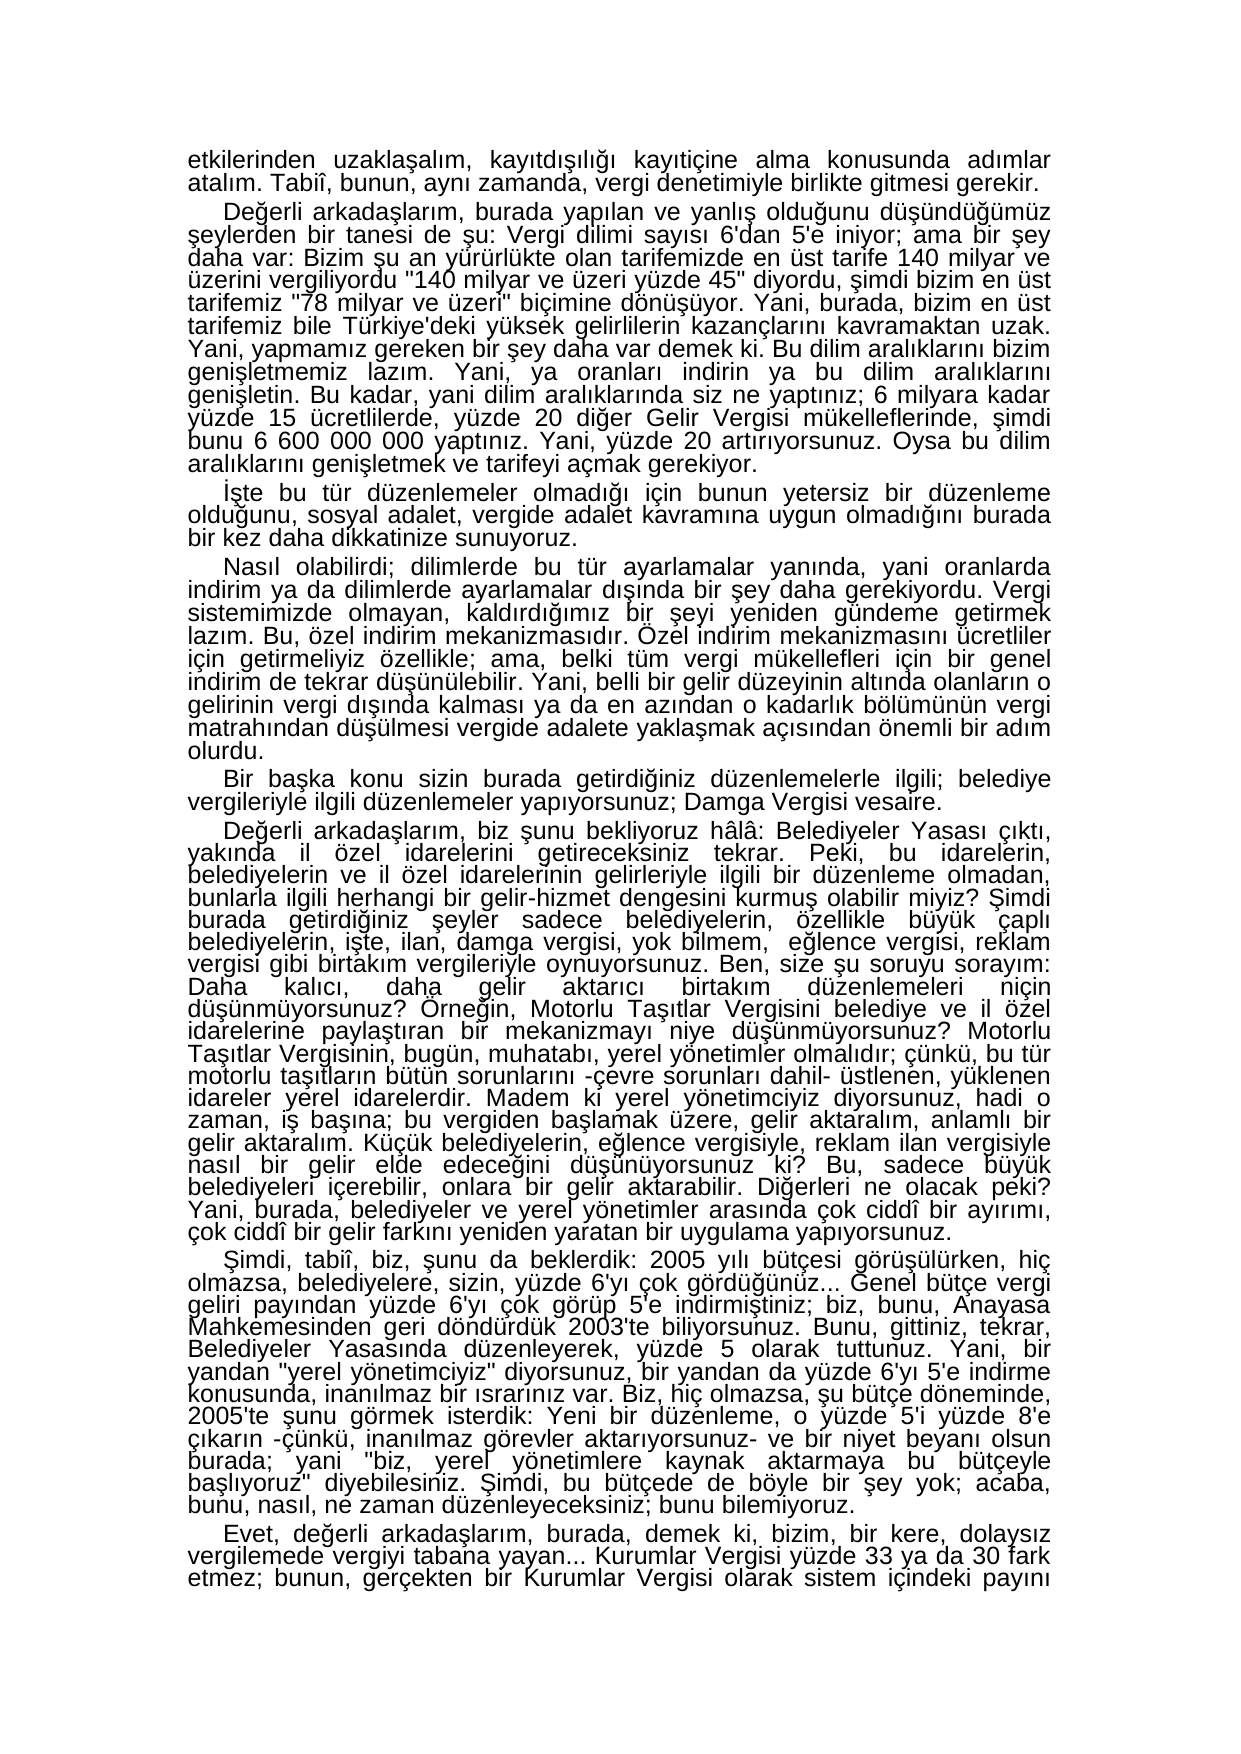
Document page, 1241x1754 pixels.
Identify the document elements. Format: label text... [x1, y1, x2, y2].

text Bir başka konu sizin burada getirdiğiniz düzenlemelerle ilgili; belediye vergileriyle ilgili düzenlemeler yapıyorsunuz; Damga Vergisi vesaire. [187, 769, 1053, 815]
text Nasıl olabilirdi; dilimlerde bu tür ayarlamalar yanında, yani oranlarda indirim ya da dilimlerde ayarlamalar dışında bir şey daha gerekiyordu. Vergi sistemimizde olmayan, kaldırdığımız bir şeyi yeniden gündeme getirmek lazım. Bu, özel indirim mekanizmasıdır. Özel indirim mekanizmasını ücretliler için getirmeliyiz özellikle; ama, belki tüm vergi mükellefleri için bir genel indirim de tekrar düşünülebilir. Yani, belli bir gelir düzeyinin altında olanların o gelirinin vergi dışında kalması ya da en azından o kadarlık bölümünün vergi matrahından düşülmesi vergide adalete yaklaşmak açısından önemli bir adım olurdu. [187, 557, 1053, 764]
text Şimdi, tabiî, biz, şunu da beklerdik: 2005 yılı bütçesi görüşülürken, hiç olmazsa, belediyelere, sizin, yüzde 6'yı çok gördüğünüz... Genel bütçe vergi geliri payından yüzde 6'yı çok görüp 5'e indirmiştiniz; biz, bunu, Anayasa Mahkemesinden geri döndürdük 2003'te biliyorsunuz. Bunu, gittiniz, tekrar, Belediyeler Yasasında düzenleyerek, yüzde 5 olarak tuttunuz. Yani, bir yandan "yerel yönetimciyiz" diyorsunuz, bir yandan da yüzde 6'yı 5'e indirme konusunda, inanılmaz bir ısrarınız var. Biz, hiç olmazsa, şu bütçe döneminde, 2005'te şunu görmek isterdik: Yeni bir düzenleme, o yüzde 5'i yüzde 8'e çıkarın -çünkü, inanılmaz görevler aktarıyorsunuz- ve bir niyet beyanı olsun burada; yani "biz, yerel yönetimlere kaynak aktarmaya bu bütçeyle başlıyoruz" diyebilesiniz. Şimdi, bu bütçede de böyle bir şey yok; acaba, bunu, nasıl, ne zaman düzenleyeceksiniz; bunu bilemiyoruz. [187, 1251, 1053, 1518]
text Değerli arkadaşlarım, burada yapılan ve yanlış olduğunu düşündüğümüz şeylerden bir tanesi de şu: Vergi dilimi sayısı 6'dan 5'e iniyor; ama bir şey daha var: Bizim şu an yürürlükte olan tarifemizde en üst tarife 140 milyar ve üzerini vergiliyordu "140 milyar ve üzeri yüzde 45" diyordu, şimdi bizim en üst tarifemiz "78 milyar ve üzeri" biçimine dönüşüyor. Yani, burada, bizim en üst tarifemiz bile Türkiye'deki yüksek gelirlilerin kazançlarını kavramaktan uzak. Yani, yapmamız gereken bir şey daha var demek ki. Bu dilim aralıklarını bizim genişletmemiz lazım. Yani, ya oranları indirin ya bu dilim aralıklarını genişletin. Bu kadar, yani dilim aralıklarında siz ne yaptınız; 6 milyara kadar yüzde 15 ücretlilerde, yüzde 20 diğer Gelir Vergisi mükelleflerinde, şimdi bunu 6 600 000 000 yaptınız. Yani, yüzde 20 artırıyorsunuz. Oysa bu dilim aralıklarını genişletmek ve tarifeyi açmak gerekiyor. [187, 202, 1053, 477]
text Değerli arkadaşlarım, biz şunu bekliyoruz hâlâ: Belediyeler Yasası çıktı, yakında il özel idarelerini getireceksiniz tekrar. Peki, bu idarelerin, belediyelerin ve il özel idarelerinin gelirleriyle ilgili bir düzenleme olmadan, bunlarla ilgili herhangi bir gelir-hizmet dengesini kurmuş olabilir miyiz? Şimdi burada getirdiğiniz şeyler sadece belediyelerin, özellikle büyük çaplı belediyelerin, işte, ilan, damga vergisi, yok bilmem, eğlence vergisi, reklam vergisi gibi birtakım vergileriyle oynuyorsunuz. Ben, size şu soruyu sorayım: Daha kalıcı, daha gelir aktarıcı birtakım düzenlemeleri niçin düşünmüyorsunuz? Örneğin, Motorlu Taşıtlar Vergisini belediye ve il özel idarelerine paylaştıran bir mekanizmayı niye düşünmüyorsunuz? Motorlu Taşıtlar Vergisinin, bugün, muhatabı, yerel yönetimler olmalıdır; çünkü, bu tür motorlu taşıtların bütün sorunlarını -çevre sorunları dahil- üstlenen, yüklenen idareler yerel idarelerdir. Madem ki yerel yönetimciyiz diyorsunuz, hadi o zaman, iş başına; bu vergiden başlamak üzere, gelir aktaralım, anlamlı bir gelir aktaralım. Küçük belediyelerin, eğlence vergisiyle, reklam ilan vergisiyle nasıl bir gelir elde edeceğini düşünüyorsunuz ki? Bu, sadece büyük belediyeleri içerebilir, onlara bir gelir aktarabilir. Diğerleri ne olacak peki? Yani, burada, belediyeler ve yerel yönetimler arasında çok ciddî bir ayırımı, çok ciddî bir gelir farkını yeniden yaratan bir uygulama yapıyorsunuz. [187, 821, 1053, 1245]
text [187, 1524, 1053, 1591]
text İşte bu tür düzenlemeler olmadığı için bunun yetersiz bir düzenleme olduğunu, sosyal adalet, vergide adalet kavramına uygun olmadığını burada bir kez daha dikkatinize sunuyoruz. [187, 483, 1053, 551]
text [187, 150, 1053, 196]
